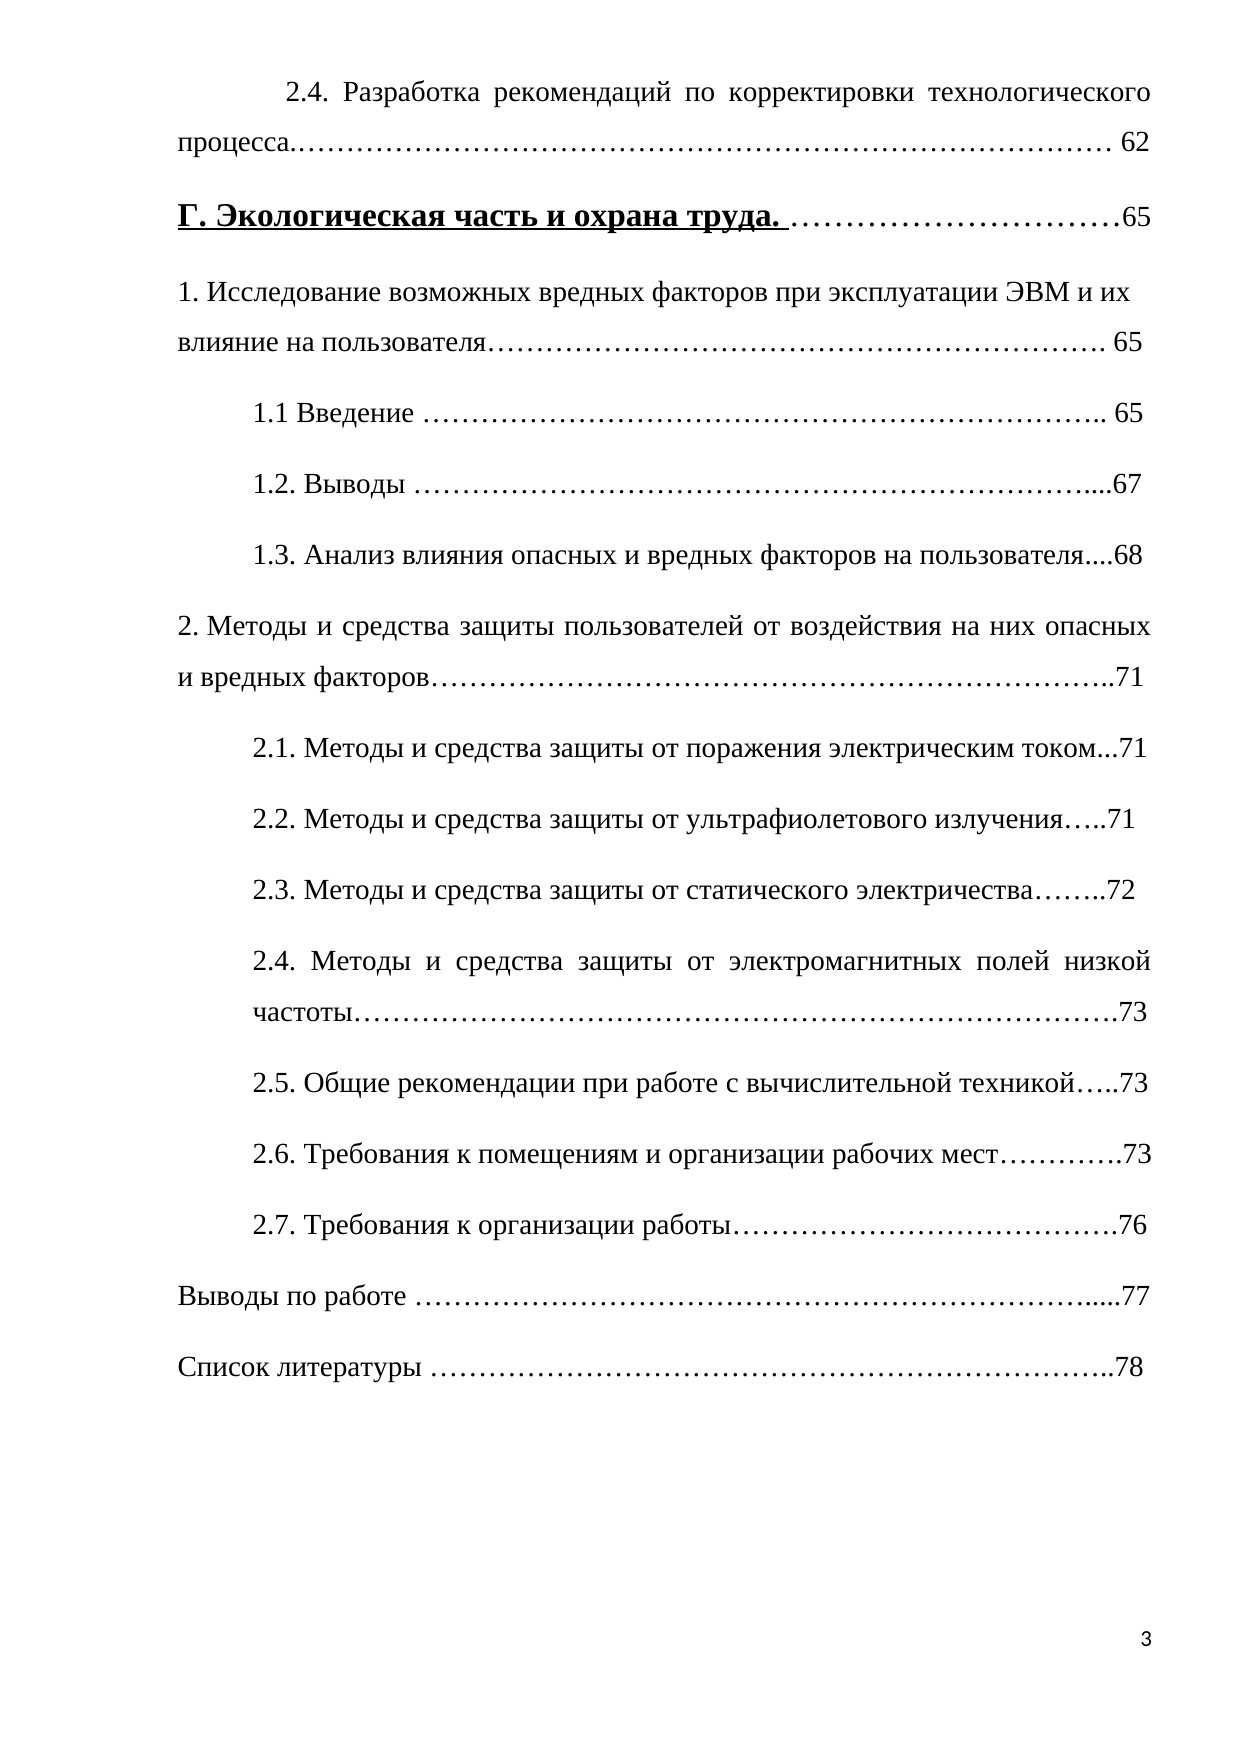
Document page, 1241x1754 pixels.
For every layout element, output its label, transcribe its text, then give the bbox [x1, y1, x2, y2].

text 2. Методы и средства защиты пользователей от воздействия на них опасных и вредных факторов……………………………………………………………..71 [177, 608, 1152, 692]
text 1. Исследование возможных вредных факторов при эксплуатации ЭВМ и их влияние на пользователя………………………………………………………. 65 [177, 274, 1152, 357]
text 2.2. Методы и средства защиты от ультрафиолетового излучения…..71 [252, 801, 1152, 835]
text Список литературы ……………………………………………………………..78 [177, 1349, 1152, 1383]
text Выводы по работе …………………………………………………………….....77 [177, 1278, 1152, 1312]
text 2.1. Методы и средства защиты от поражения электрическим током...71 [177, 730, 1152, 763]
text 2.7. Требования к организации работы………………………………….76 [252, 1207, 1152, 1241]
text 2.4. Разработка рекомендаций по корректировки технологического процесса.………………………………………………………………………… 62 [177, 74, 1152, 158]
text 2.4. Методы и средства защиты от электромагнитных полей низкой частоты…………………………………………………………………….73 [252, 943, 1152, 1027]
text 2.6. Требования к помещениям и организации рабочих мест………….73 [252, 1136, 1152, 1169]
text 1.1 Введение …………………………………………………………….. 65 [177, 395, 1152, 429]
text 2.5. Общие рекомендации при работе с вычислительной техникой…..73 [252, 1065, 1152, 1098]
text 1.2. Выводы ……………………………………………………………....67 [177, 466, 1152, 500]
text 2.3. Методы и средства защиты от статического электричества……..72 [252, 872, 1152, 906]
text Г. Экологическая часть и охрана труда. …………………………65 [177, 195, 1152, 234]
text 1.3. Анализ влияния опасных и вредных факторов на пользователя....68 [177, 537, 1152, 571]
